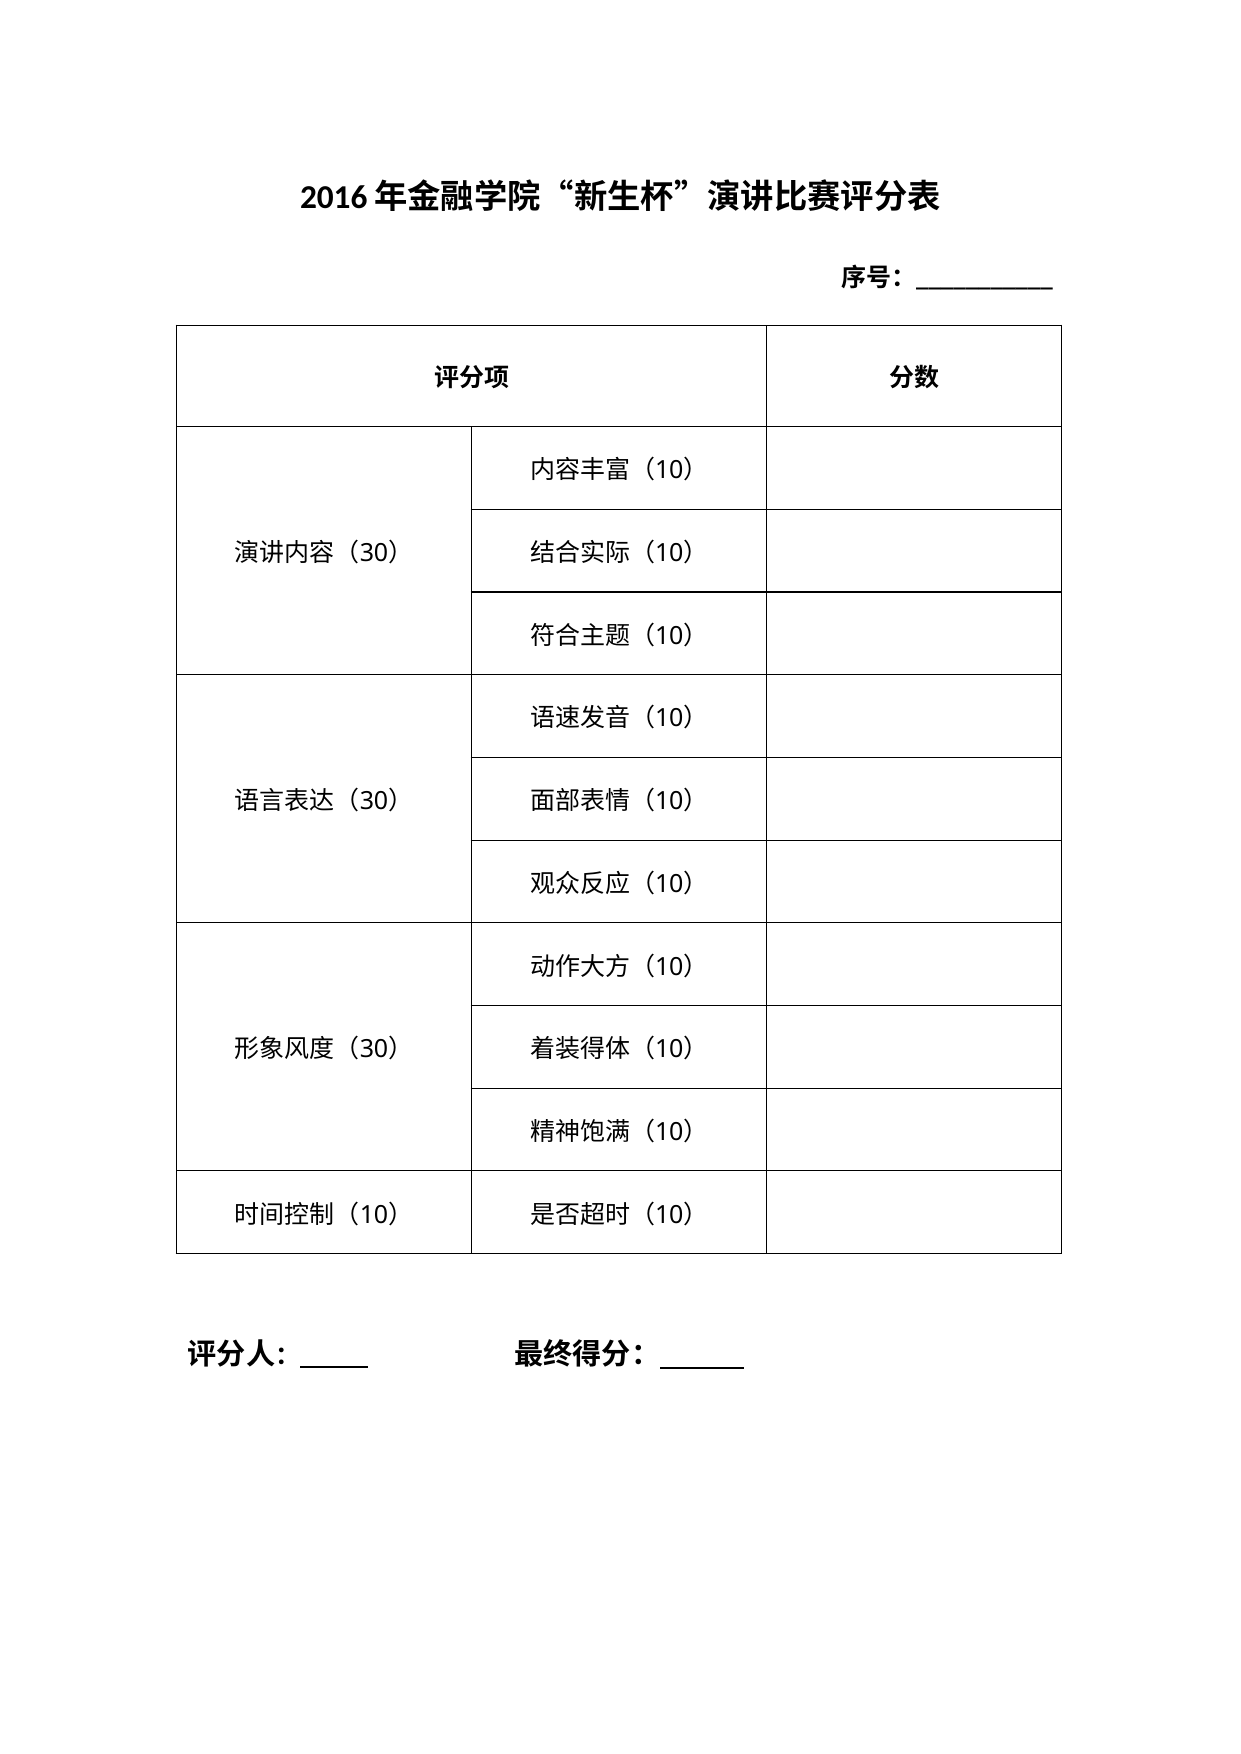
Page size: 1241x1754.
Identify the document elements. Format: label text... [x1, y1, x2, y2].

table_cell 是否超时（10） [472, 1171, 766, 1253]
table_cell [767, 841, 1061, 922]
table_cell 内容丰富（10） [472, 427, 766, 509]
table_cell [767, 1006, 1061, 1088]
table_cell [767, 1171, 1061, 1253]
text 2016年金融学院“新生杯”演讲比赛评分表 [187, 162, 1053, 227]
table_cell 语言表达（30） [177, 675, 471, 922]
table_cell [767, 923, 1061, 1005]
table_cell 结合实际（10） [472, 510, 766, 591]
table_cell [767, 675, 1061, 757]
text 序号：___________ [187, 243, 1053, 308]
table_cell [767, 1089, 1061, 1170]
table_cell 形象风度（30） [177, 923, 471, 1170]
table_header 分数 [767, 326, 1061, 426]
table_header 评分项 [177, 326, 766, 426]
table_cell 符合主题（10） [472, 593, 766, 674]
table_cell 观众反应（10） [472, 841, 766, 922]
table_cell [767, 510, 1061, 591]
table_cell 面部表情（10） [472, 758, 766, 839]
table_cell [767, 427, 1061, 509]
table_cell 动作大方（10） [472, 923, 766, 1005]
table_cell 语速发音（10） [472, 675, 766, 757]
table_cell [767, 593, 1061, 674]
table_cell 演讲内容（30） [177, 427, 471, 674]
table_cell 着装得体（10） [472, 1006, 766, 1088]
table_cell 精神饱满（10） [472, 1089, 766, 1170]
table_cell [767, 758, 1061, 839]
text 评分人： 最终得分： [187, 1319, 1053, 1384]
table_cell 时间控制（10） [177, 1171, 471, 1253]
